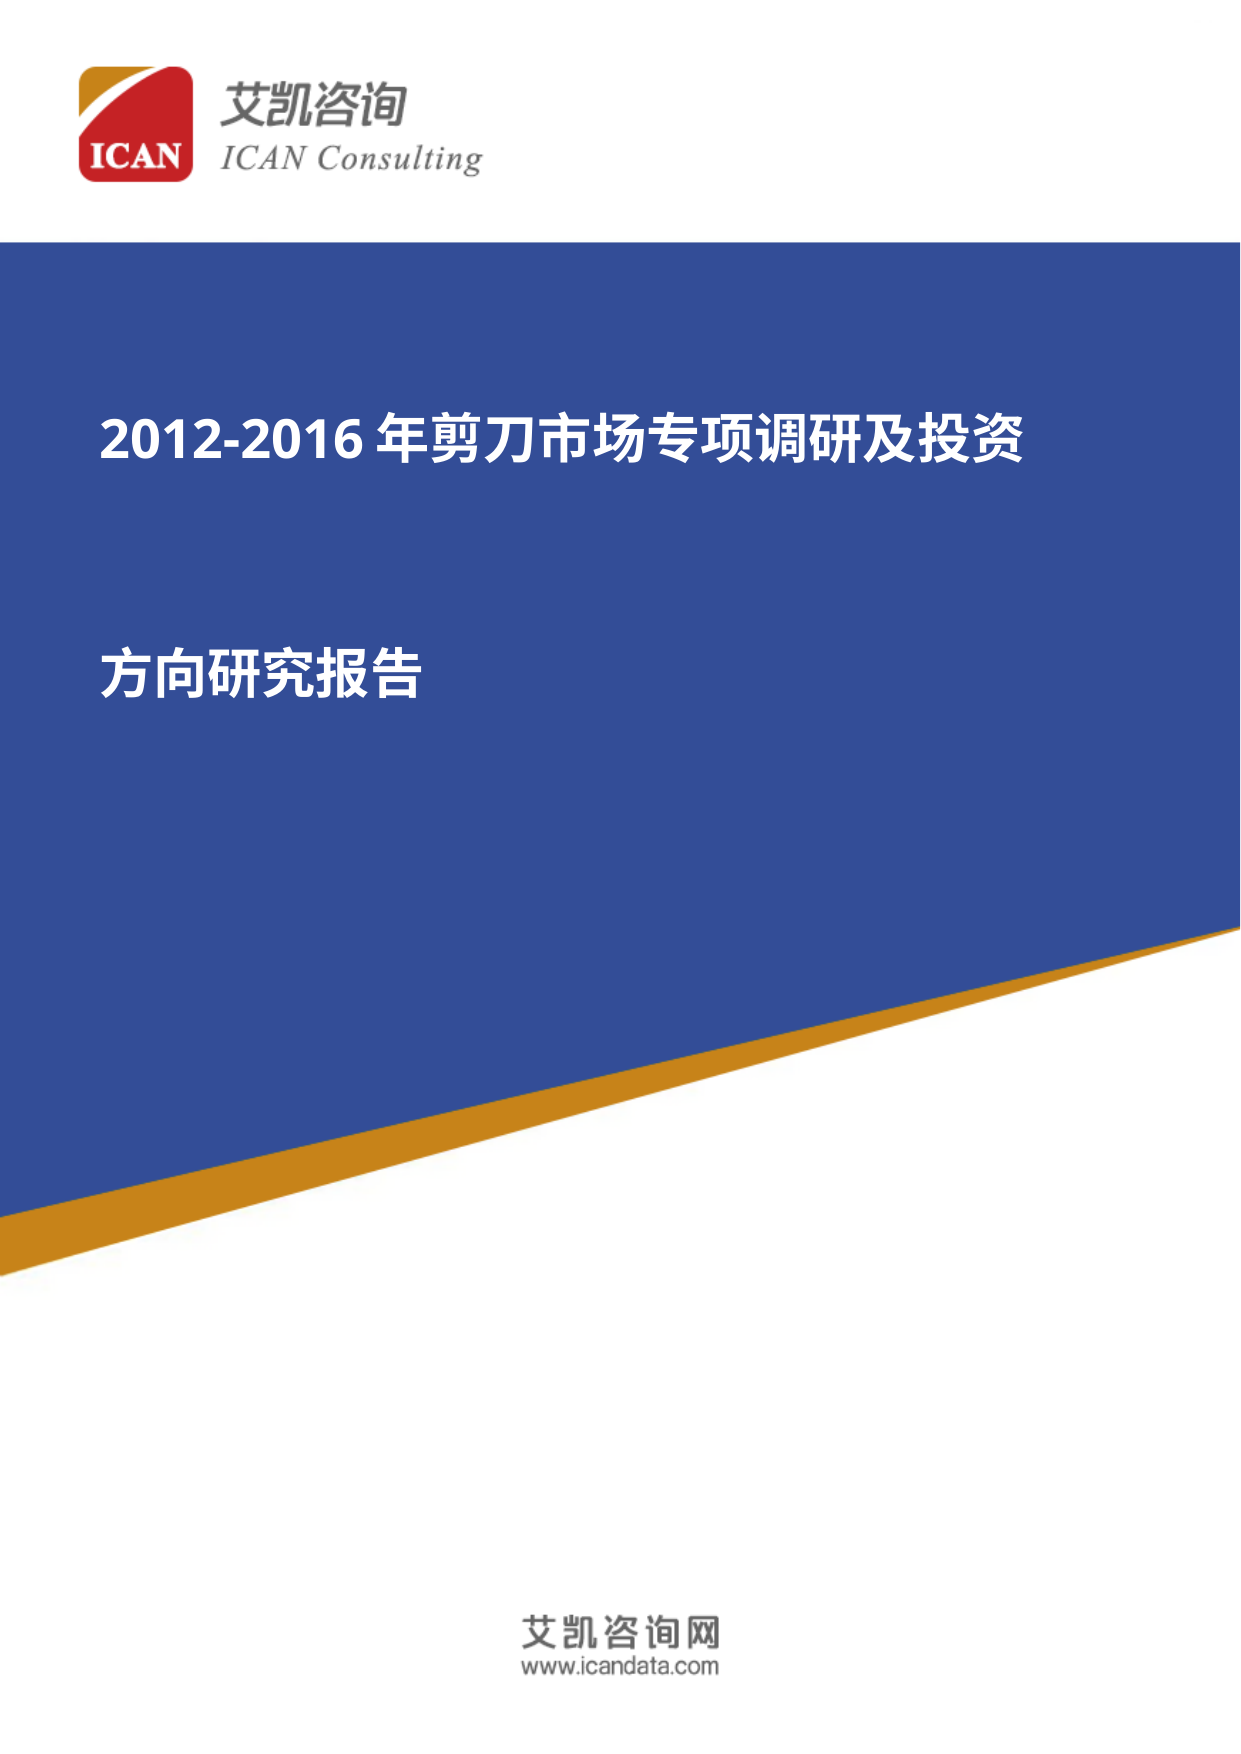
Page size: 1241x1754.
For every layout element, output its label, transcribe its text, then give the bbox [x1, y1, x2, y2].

picture [0, 5, 1241, 1754]
subtitle 2012-2016年剪刀市场专项调研及投资方向研究报告 [99, 386, 1053, 718]
